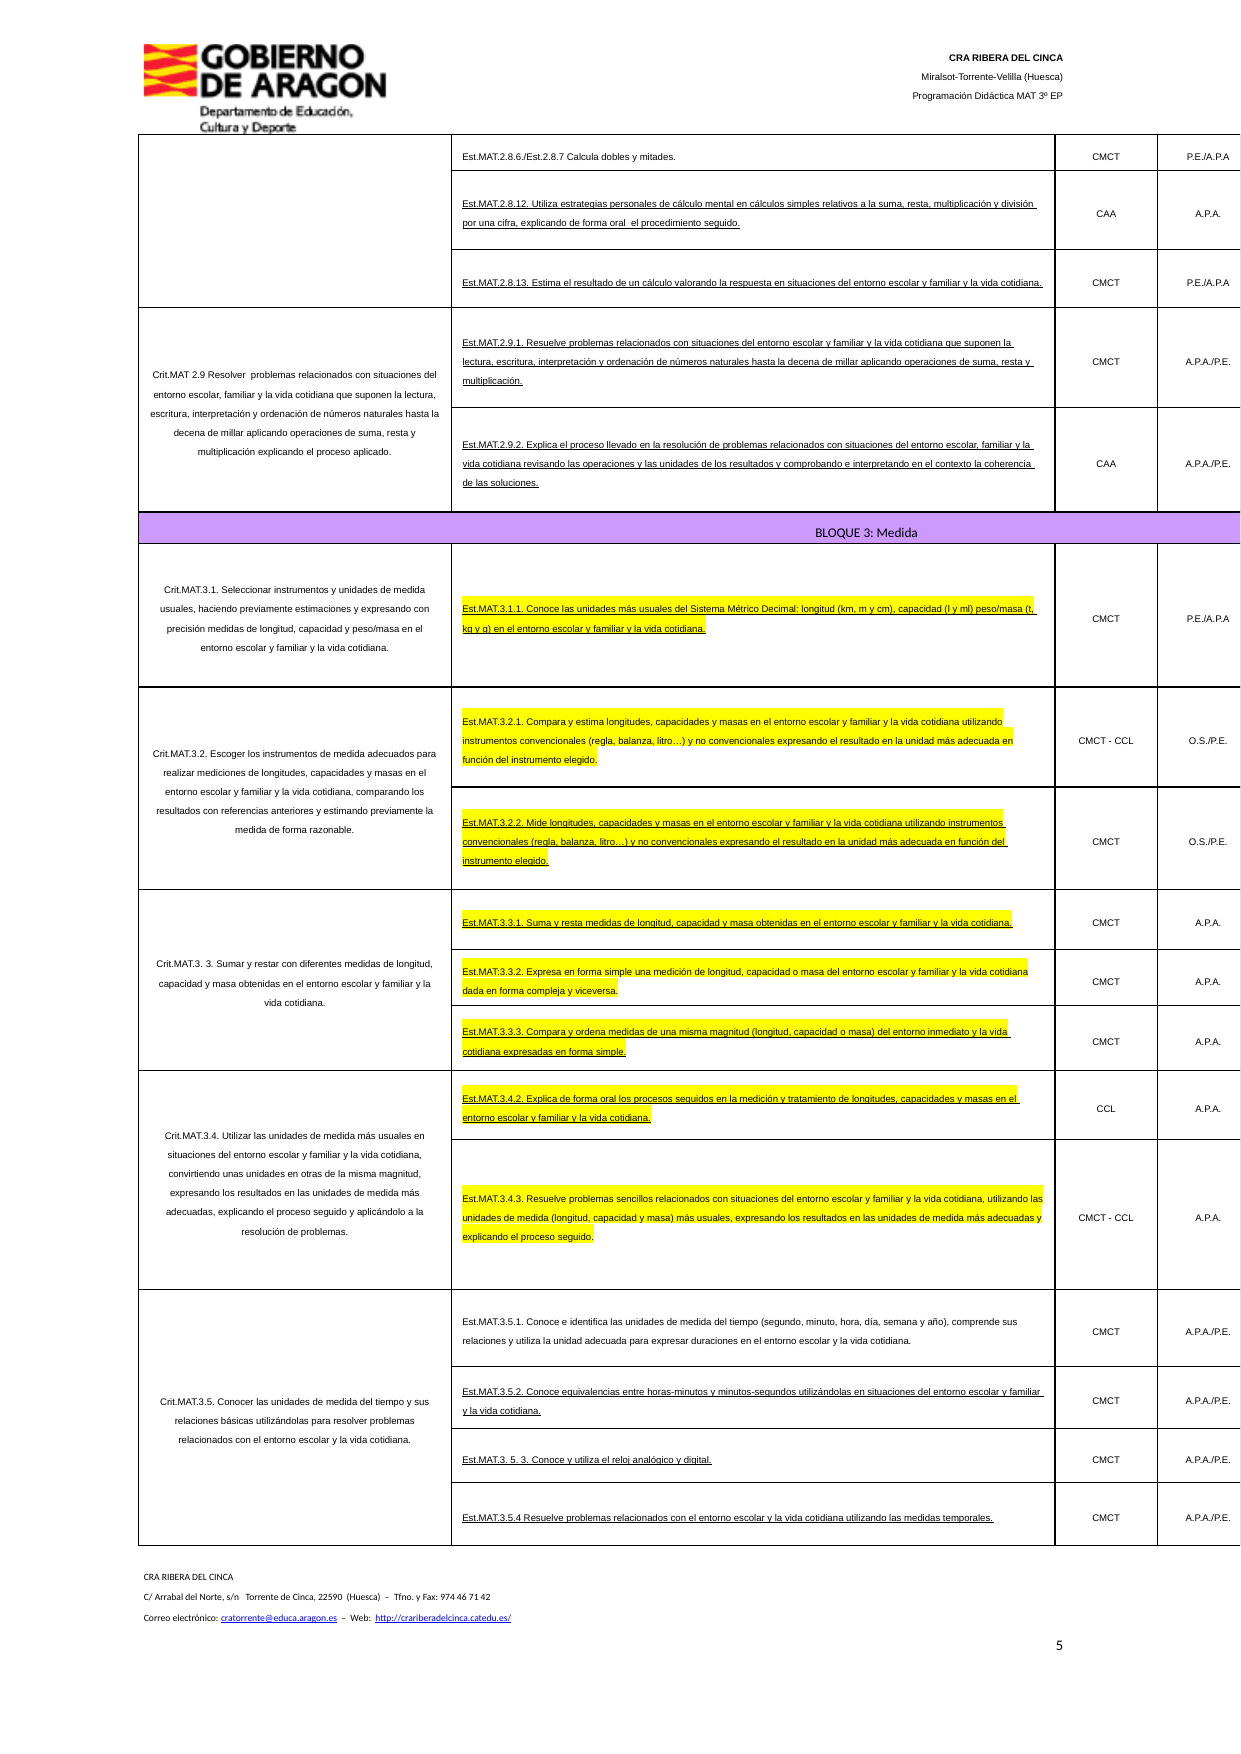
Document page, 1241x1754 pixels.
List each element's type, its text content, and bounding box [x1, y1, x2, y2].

table_cell CMCT [1056, 135, 1157, 170]
table_cell P.E./A.P.A [1158, 544, 1240, 686]
table_cell Est.MAT.2.8.6./Est.2.8.7 Calcula dobles y mitades. [452, 135, 1054, 170]
table_cell P.E./A.P.A [1158, 135, 1240, 170]
table_cell A.P.A./P.E. [1158, 1429, 1240, 1482]
table_cell Est.MAT.2.8.13. Estima el resultado de un cálculo valorando la respuesta en situaciones del entorno escolar y familiar y la vida cotidiana. [452, 250, 1054, 307]
table_cell A.P.A./P.E. [1158, 408, 1240, 511]
table_cell A.P.A./P.E. [1158, 308, 1240, 407]
table_cell Est.MAT.3. 5. 3. Conoce y utiliza el reloj analógico y digital. [452, 1429, 1054, 1482]
table_cell CMCT [1056, 1006, 1157, 1070]
table_cell Crit.MAT.3.1. Seleccionar instrumentos y unidades de medida usuales, haciendo previamente estimaciones y expresando con precisión medidas de longitud, capacidad y peso/masa en el entorno escolar y familiar y la vida cotidiana. [139, 544, 451, 686]
table_cell Est.MAT.2.9.1. Resuelve problemas relacionados con situaciones del entorno escolar y familiar y la vida cotidiana que suponen la lectura, escritura, interpretación y ordenación de números naturales hasta la decena de millar aplicando operaciones de suma, resta y multiplicación. [452, 308, 1054, 407]
table_cell P.E./A.P.A [1158, 250, 1240, 307]
table_cell Est.MAT.3.2.2. Mide longitudes, capacidades y masas en el entorno escolar y familiar y la vida cotidiana utilizando instrumentos convencionales (regla, balanza, litro…) y no convencionales expresando el resultado en la unidad más adecuada en función del instrumento elegido. [452, 788, 1054, 888]
table_cell Est.MAT:3.3.2. Expresa en forma simple una medición de longitud, capacidad o masa del entorno escolar y familiar y la vida cotidiana dada en forma compleja y viceversa. [452, 950, 1054, 1005]
table_cell Est.MAT.3.3.1. Suma y resta medidas de longitud, capacidad y masa obtenidas en el entorno escolar y familiar y la vida cotidiana. [452, 890, 1054, 949]
table_cell A.P.A. [1158, 890, 1240, 949]
table_cell CMCT [1056, 1367, 1157, 1428]
table_cell Est.MAT.3.1.1. Conoce las unidades más usuales del Sistema Métrico Decimal: longitud (km, m y cm), capacidad (l y ml) peso/masa (t, kg y g) en el entorno escolar y familiar y la vida cotidiana. [452, 544, 1054, 686]
table_cell CMCT [1056, 1290, 1157, 1366]
table_cell CMCT [1056, 308, 1157, 407]
table_cell Est.MAT.2.9.2. Explica el proceso llevado en la resolución de problemas relacionados con situaciones del entorno escolar, familiar y la vida cotidiana revisando las operaciones y las unidades de los resultados y comprobando e interpretando en el contexto la coherencia de las soluciones. [452, 408, 1054, 511]
table_cell Est.MAT.3.4.2. Explica de forma oral los procesos seguidos en la medición y tratamiento de longitudes, capacidades y masas en el entorno escolar y familiar y la vida cotidiana. [452, 1071, 1054, 1138]
table_cell A.P.A./P.E. [1158, 1367, 1240, 1428]
table_cell CMCT [1056, 950, 1157, 1005]
table_cell A.P.A. [1158, 1071, 1240, 1138]
table_cell Est.MAT.2.8.12. Utiliza estrategias personales de cálculo mental en cálculos simples relativos a la suma, resta, multiplicación y división por una cifra, explicando de forma oral el procedimiento seguido. [452, 171, 1054, 249]
table_cell CMCT [1056, 890, 1157, 949]
table_cell Est.MAT.3.5.2. Conoce equivalencias entre horas-minutos y minutos-segundos utilizándolas en situaciones del entorno escolar y familiar y la vida cotidiana. [452, 1367, 1054, 1428]
table_cell Crit.MAT 2.9 Resolver problemas relacionados con situaciones del entorno escolar, familiar y la vida cotidiana que suponen la lectura, escritura, interpretación y ordenación de números naturales hasta la decena de millar aplicando operaciones de suma, resta y multiplicación explicando el proceso aplicado. [139, 308, 451, 511]
table_cell A.P.A. [1158, 171, 1240, 249]
table_cell Est.MAT.3.3.3. Compara y ordena medidas de una misma magnitud (longitud, capacidad o masa) del entorno inmediato y la vida cotidiana expresadas en forma simple. [452, 1006, 1054, 1070]
table_cell Crit.MAT.3.4. Utilizar las unidades de medida más usuales en situaciones del entorno escolar y familiar y la vida cotidiana, convirtiendo unas unidades en otras de la misma magnitud, expresando los resultados en las unidades de medida más adecuadas, explicando el proceso seguido y aplicándolo a la resolución de problemas. [139, 1071, 451, 1288]
table_cell A.P.A. [1158, 1006, 1240, 1070]
table_cell CCL [1056, 1071, 1157, 1138]
table_cell CMCT [1056, 1483, 1157, 1545]
table_cell A.P.A. [1158, 950, 1240, 1005]
table_cell CAA [1056, 408, 1157, 511]
table_cell Crit.MAT.3.2. Escoger los instrumentos de medida adecuados para realizar mediciones de longitudes, capacidades y masas en el entorno escolar y familiar y la vida cotidiana, comparando los resultados con referencias anteriores y estimando previamente la medida de forma razonable. [139, 688, 451, 888]
table_cell Est.MAT.3.4.3. Resuelve problemas sencillos relacionados con situaciones del entorno escolar y familiar y la vida cotidiana, utilizando las unidades de medida (longitud, capacidad y masa) más usuales, expresando los resultados en las unidades de medida más adecuadas y explicando el proceso seguido. [452, 1140, 1054, 1288]
table_cell A.P.A./P.E. [1158, 1483, 1240, 1545]
table_cell Crit.MAT.3. 3. Sumar y restar con diferentes medidas de longitud, capacidad y masa obtenidas en el entorno escolar y familiar y la vida cotidiana. [139, 890, 451, 1070]
table_cell CMCT [1056, 788, 1157, 888]
table_cell CMCT - CCL [1056, 1140, 1157, 1288]
table_cell CMCT - CCL [1056, 688, 1157, 786]
table_cell Est.MAT.3.5.1. Conoce e identifica las unidades de medida del tiempo (segundo, minuto, hora, día, semana y año), comprende sus relaciones y utiliza la unidad adecuada para expresar duraciones en el entorno escolar y la vida cotidiana. [452, 1290, 1054, 1366]
table_cell CMCT [1056, 544, 1157, 686]
table_cell Est.MAT.3.2.1. Compara y estima longitudes, capacidades y masas en el entorno escolar y familiar y la vida cotidiana utilizando instrumentos convencionales (regla, balanza, litro…) y no convencionales expresando el resultado en la unidad más adecuada en función del instrumento elegido. [452, 688, 1054, 786]
table_cell BLOQUE 3: Medida [139, 513, 1240, 543]
table_cell Est.MAT.3.5.4 Resuelve problemas relacionados con el entorno escolar y la vida cotidiana utilizando las medidas temporales. [452, 1483, 1054, 1545]
table_cell CMCT [1056, 1429, 1157, 1482]
table_cell O.S./P.E. [1158, 788, 1240, 888]
table_cell CMCT [1056, 250, 1157, 307]
table_cell A.P.A. [1158, 1140, 1240, 1288]
table_cell CAA [1056, 171, 1157, 249]
table_cell Crit.MAT.3.5. Conocer las unidades de medida del tiempo y sus relaciones básicas utilizándolas para resolver problemas relacionados con el entorno escolar y la vida cotidiana. [139, 1290, 451, 1545]
table_cell O.S./P.E. [1158, 688, 1240, 786]
picture [143, 44, 387, 134]
table_cell A.P.A./P.E. [1158, 1290, 1240, 1366]
